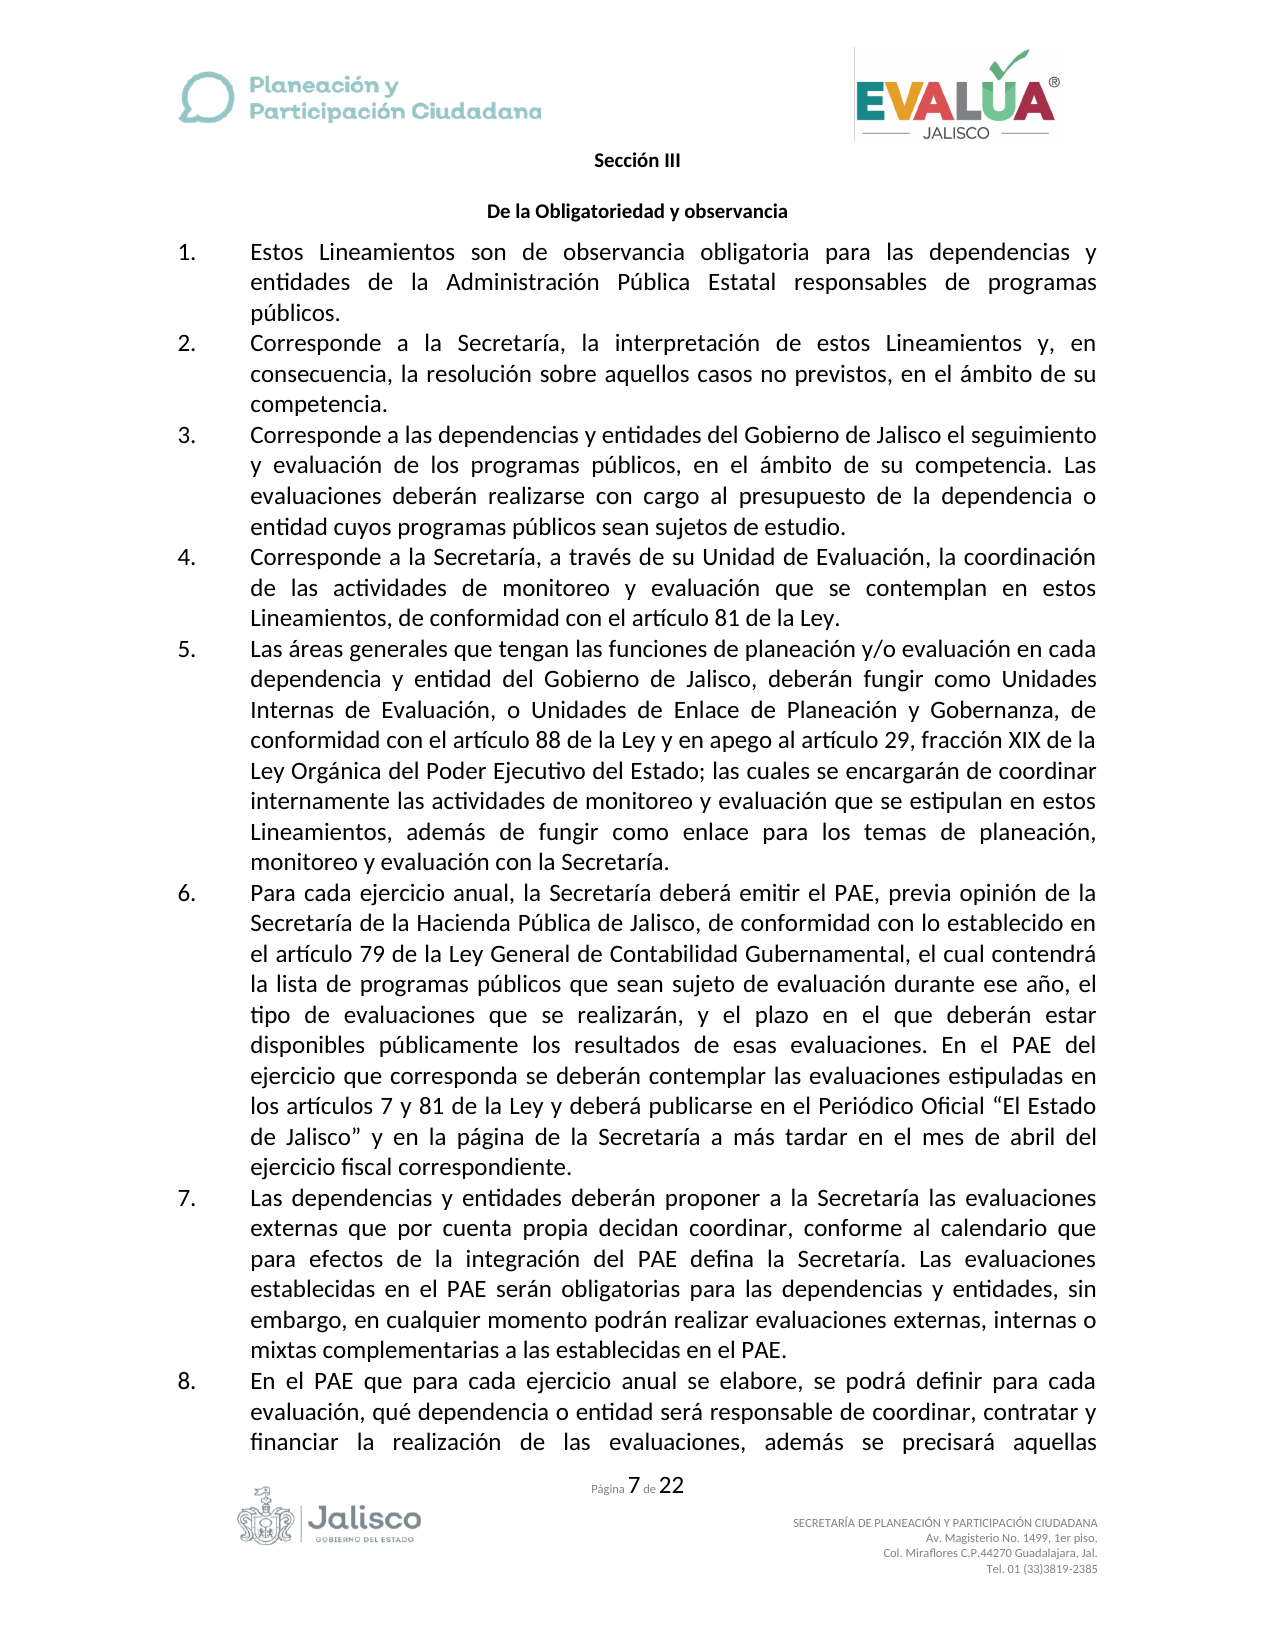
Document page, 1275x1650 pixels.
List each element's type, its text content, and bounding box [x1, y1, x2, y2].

text Sección III [177, 148, 1098, 173]
list Corresponde a la Secretaría, la interpretación de estos Lineamientos y, en consecuencia, la resolución sobre aquellos casos no previstos, en el ámbito de su competencia. [177, 327, 1098, 419]
list Las áreas generales que tengan las funciones de planeación y/o evaluación en cada dependencia y entidad del Gobierno de Jalisco, deberán fungir como Unidades Internas de Evaluación, o Unidades de Enlace de Planeación y Gobernanza, de conformidad con el artículo 88 de la Ley y en apego al artículo 29, fracción XIX de la Ley Orgánica del Poder Ejecutivo del Estado; las cuales se encargarán de coordinar internamente las actividades de monitoreo y evaluación que se estipulan en estos Lineamientos, además de fungir como enlace para los temas de planeación, monitoreo y evaluación con la Secretaría. [177, 633, 1098, 877]
list Corresponde a las dependencias y entidades del Gobierno de Jalisco el seguimiento y evaluación de los programas públicos, en el ámbito de su competencia. Las evaluaciones deberán realizarse con cargo al presupuesto de la dependencia o entidad cuyos programas públicos sean sujetos de estudio. [177, 419, 1098, 541]
list Para cada ejercicio anual, la Secretaría deberá emitir el PAE, previa opinión de la Secretaría de la Hacienda Pública de Jalisco, de conformidad con lo establecido en el artículo 79 de la Ley General de Contabilidad Gubernamental, el cual contendrá la lista de programas públicos que sean sujeto de evaluación durante ese año, el tipo de evaluaciones que se realizarán, y el plazo en el que deberán estar disponibles públicamente los resultados de esas evaluaciones. En el PAE del ejercicio que corresponda se deberán contemplar las evaluaciones estipuladas en los artículos 7 y 81 de la Ley y deberá publicarse en el Periódico Oficial “El Estado de Jalisco” y en la página de la Secretaría a más tardar en el mes de abril del ejercicio fiscal correspondiente. [177, 877, 1098, 1182]
picture [201, 1474, 453, 1569]
picture [854, 47, 1062, 142]
picture [176, 69, 542, 123]
list Las dependencias y entidades deberán proponer a la Secretaría las evaluaciones externas que por cuenta propia decidan coordinar, conforme al calendario que para efectos de la integración del PAE defina la Secretaría. Las evaluaciones establecidas en el PAE serán obligatorias para las dependencias y entidades, sin embargo, en cualquier momento podrán realizar evaluaciones externas, internas o mixtas complementarias a las establecidas en el PAE. [177, 1182, 1098, 1365]
list Estos Lineamientos son de observancia obligatoria para las dependencias y entidades de la Administración Pública Estatal responsables de programas públicos. [177, 236, 1098, 327]
list Corresponde a la Secretaría, a través de su Unidad de Evaluación, la coordinación de las actividades de monitoreo y evaluación que se contemplan en estos Lineamientos, de conformidad con el artículo 81 de la Ley. [177, 541, 1098, 633]
text De la Obligatoriedad y observancia [177, 198, 1098, 223]
